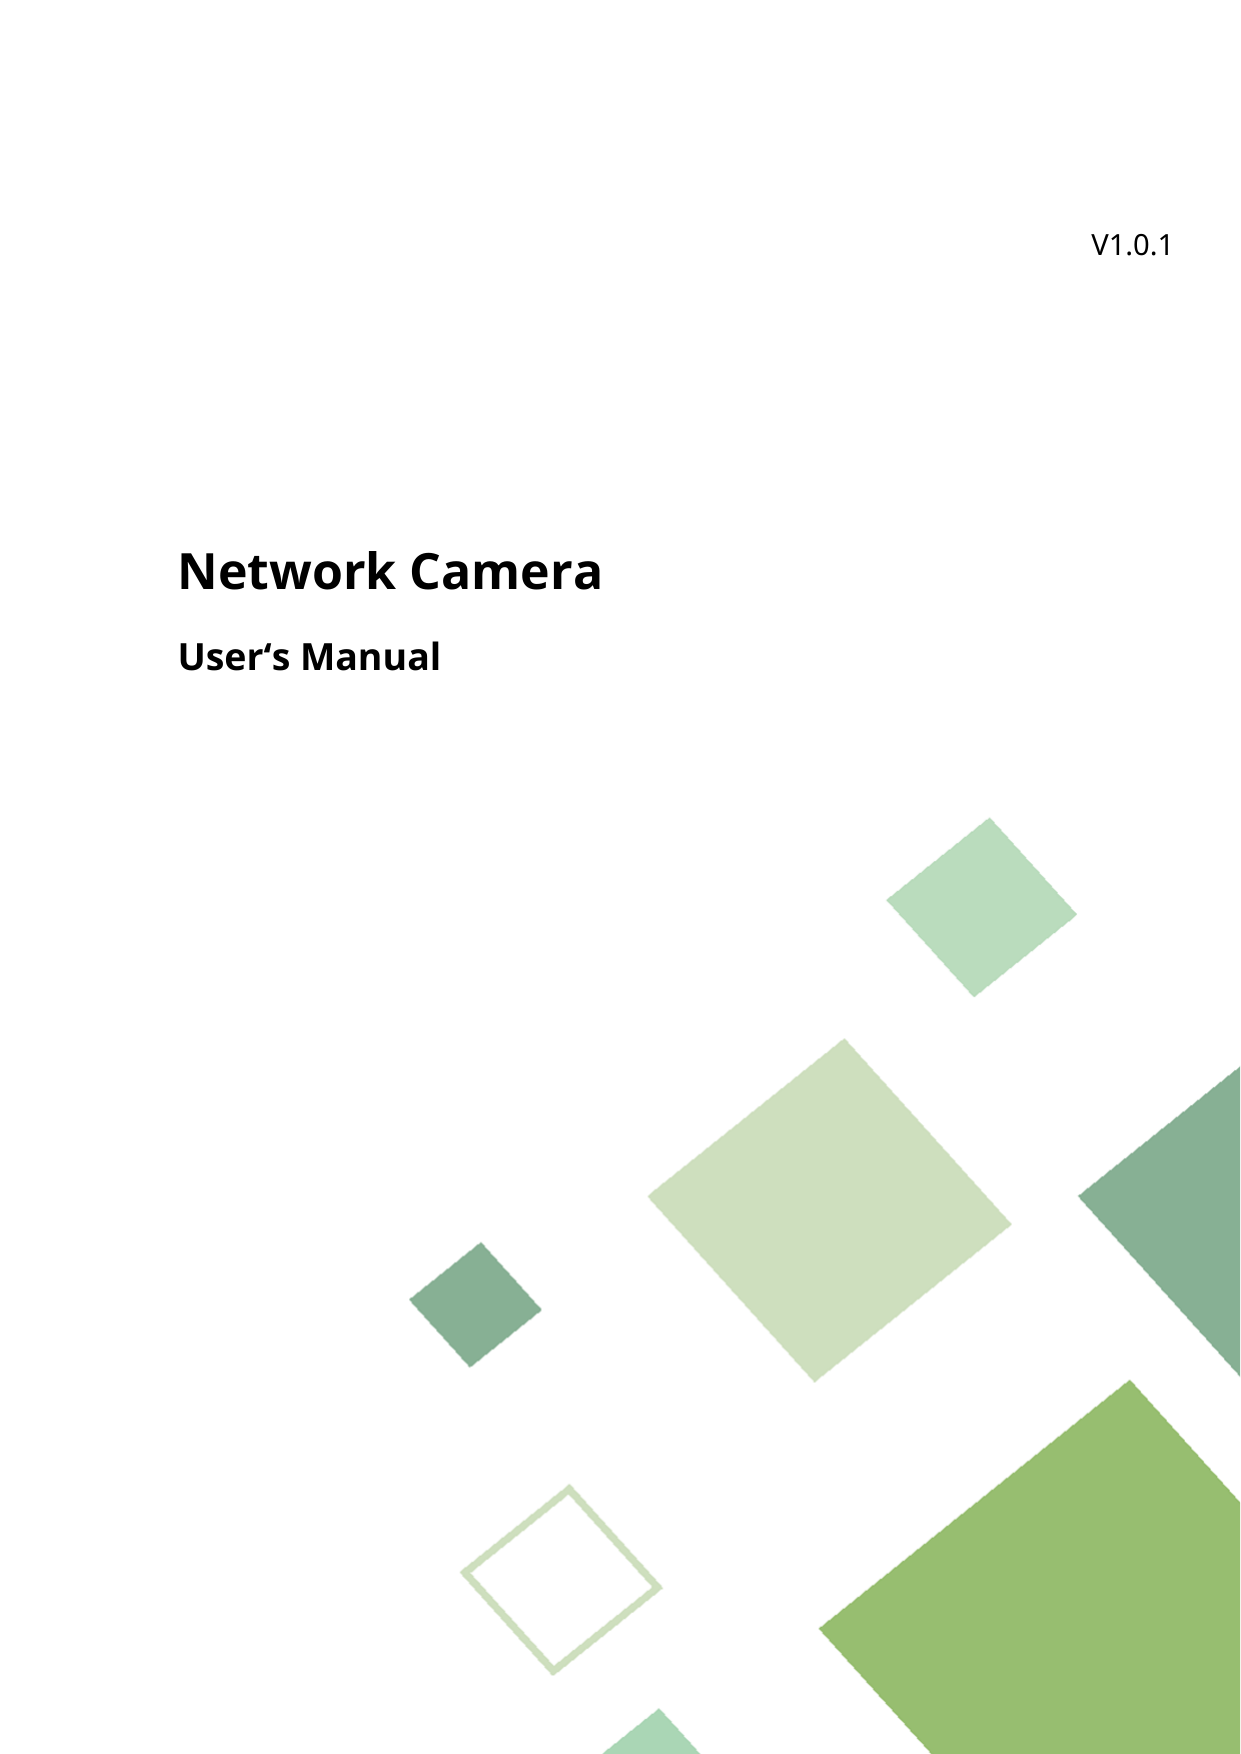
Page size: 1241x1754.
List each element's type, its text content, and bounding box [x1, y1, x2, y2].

text Network Camera [177, 536, 1122, 604]
picture [0, 0, 1241, 1754]
text V1.0.1 [535, 224, 1174, 264]
text User‘s Manual [177, 630, 1122, 681]
